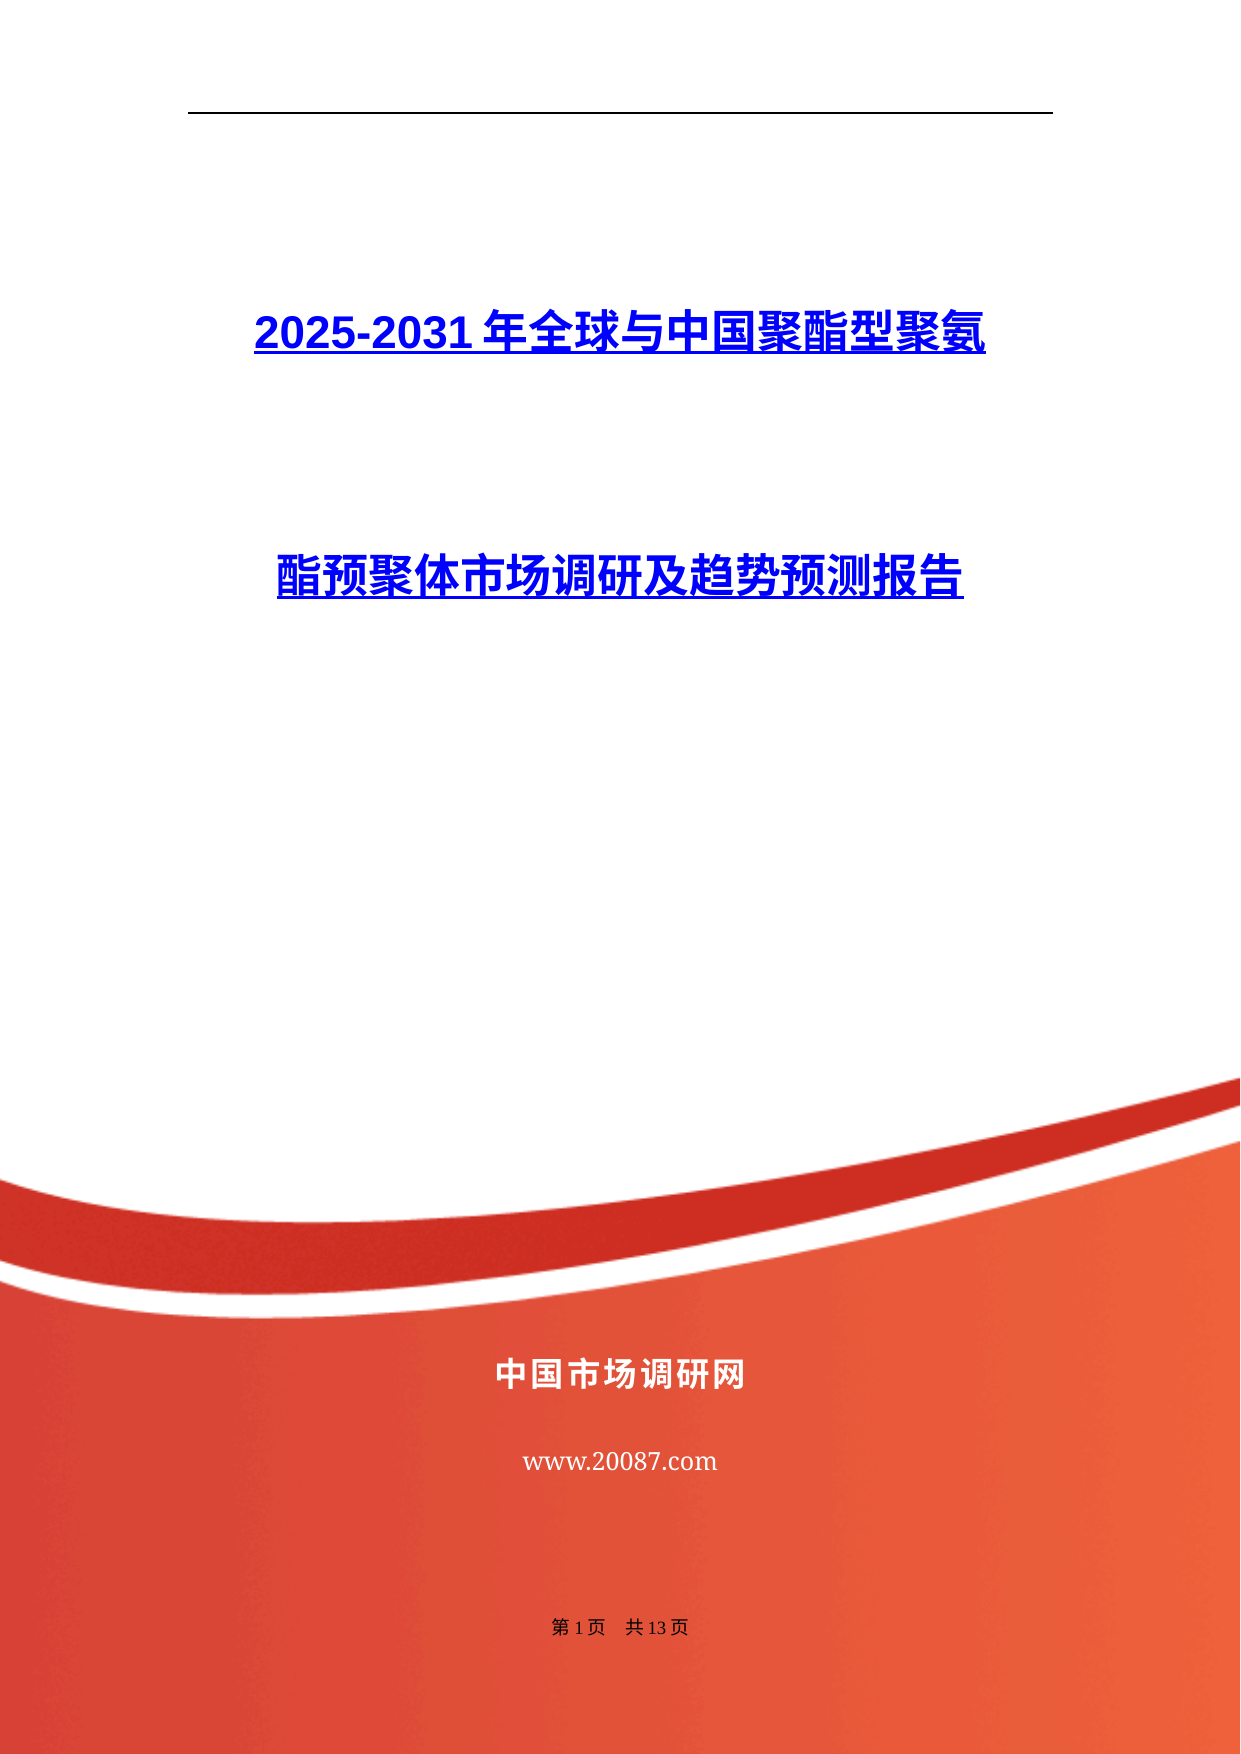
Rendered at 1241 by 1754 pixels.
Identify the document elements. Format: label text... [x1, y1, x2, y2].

subtitle 中国市场调研网 [187, 1339, 1053, 1404]
table_header 2025-2031年全球与中国聚酯型聚氨酯预聚体市场调研及趋势预测报告 [188, 207, 1053, 773]
text www.20087.com [187, 1428, 1053, 1493]
picture [0, 1006, 1241, 1754]
